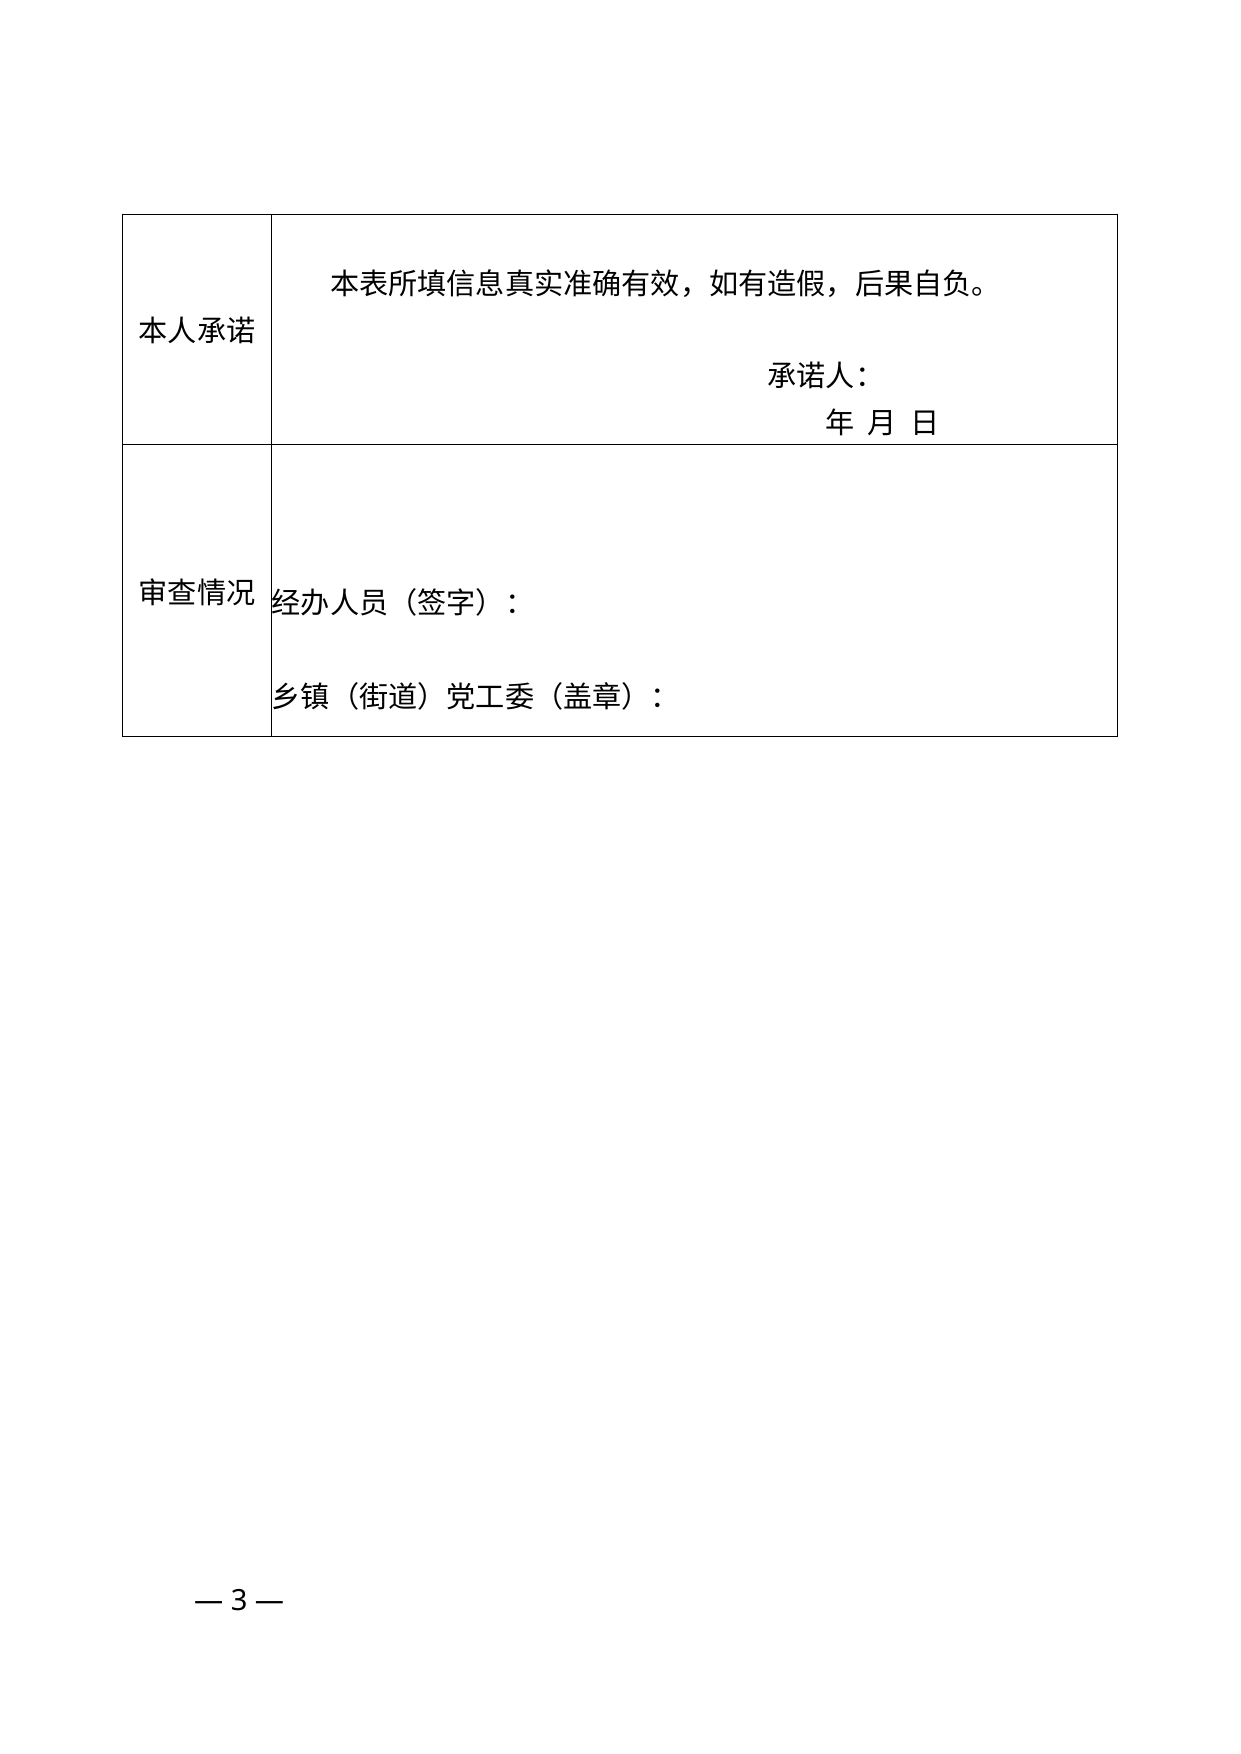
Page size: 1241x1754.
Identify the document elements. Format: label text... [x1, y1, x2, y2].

table_cell 审查情况 [123, 445, 271, 736]
table_cell 本表所填信息真实准确有效，如有造假，后果自负。 承诺人： 年 月 日 [272, 215, 1117, 444]
table_cell 经办人员（签字）： 乡镇（街道）党工委（盖章）： [272, 445, 1117, 736]
table_cell 本人承诺 [123, 215, 271, 444]
